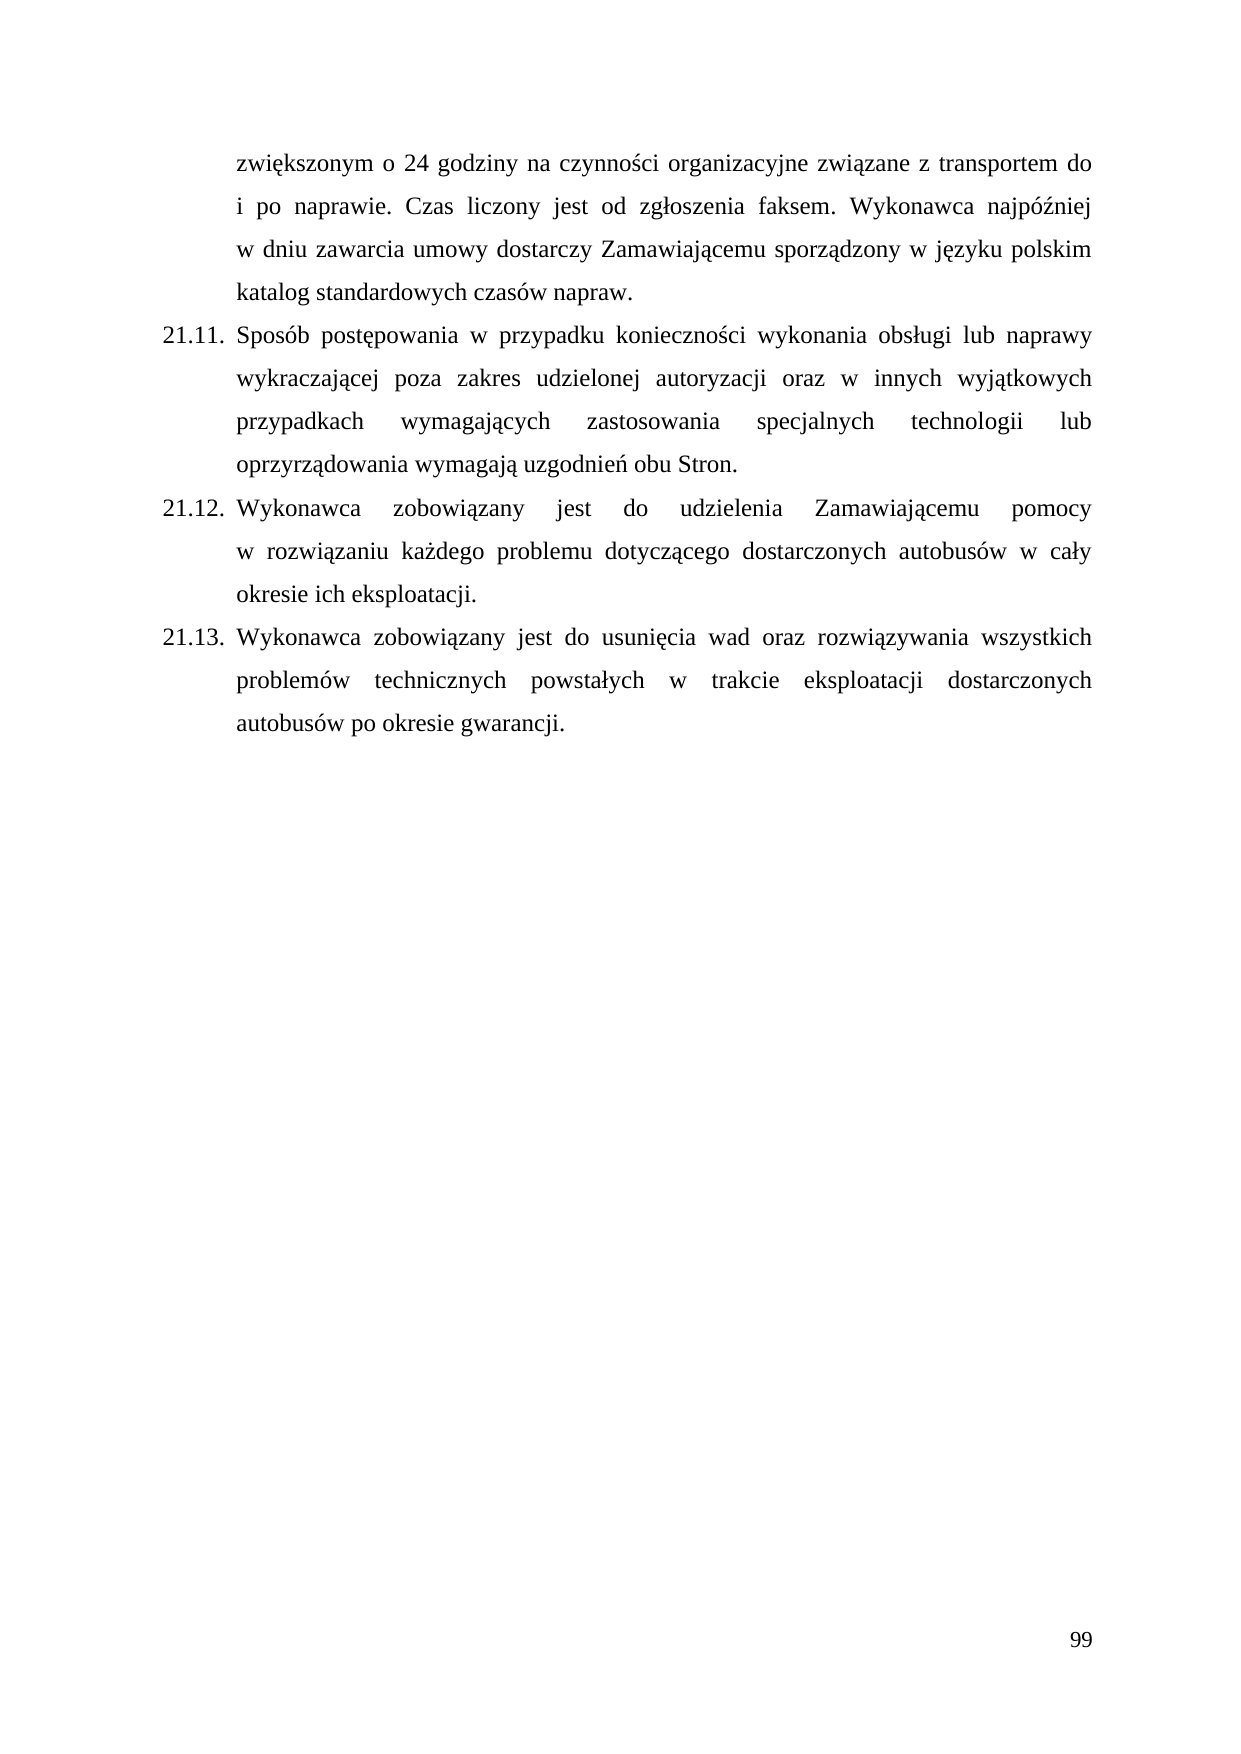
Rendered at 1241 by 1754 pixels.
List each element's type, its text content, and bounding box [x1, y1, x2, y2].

list Wykonawca zobowiązany jest do udzielenia Zamawiającemu pomocy w rozwiązaniu każdego problemu dotyczącego dostarczonych autobusów w cały okresie ich eksploatacji. [162, 493, 1093, 608]
list Wykonawca zobowiązany jest do usunięcia wad oraz rozwiązywania wszystkich problemów technicznych powstałych w trakcie eksploatacji dostarczonych autobusów po okresie gwarancji. [162, 622, 1093, 737]
list Sposób postępowania w przypadku konieczności wykonania obsługi lub naprawy wykraczającej poza zakres udzielonej autoryzacji oraz w innych wyjątkowych przypadkach wymagających zastosowania specjalnych technologii lub oprzyrządowania wymagają uzgodnień obu Stron. [162, 320, 1093, 478]
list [162, 148, 1093, 306]
